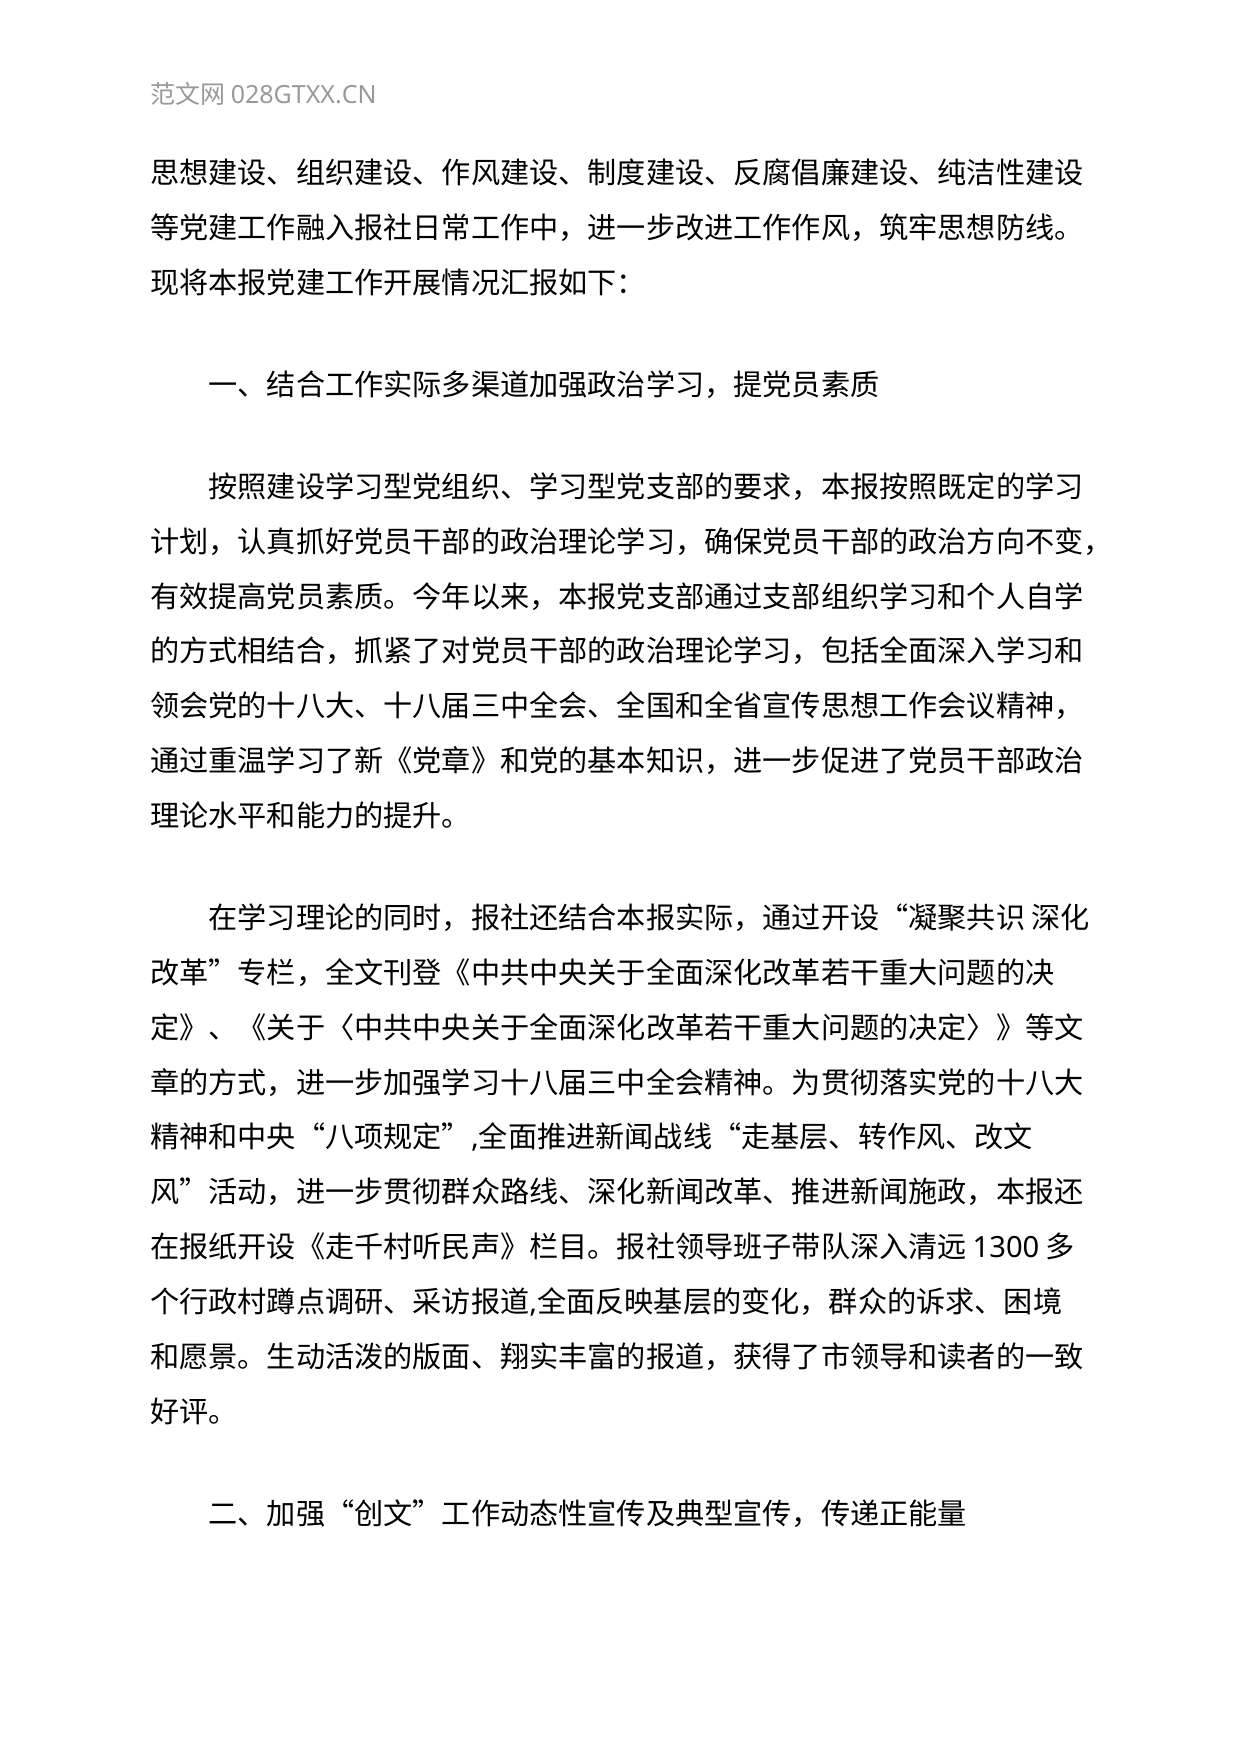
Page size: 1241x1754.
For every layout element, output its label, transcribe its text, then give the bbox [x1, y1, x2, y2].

text 在学习理论的同时，报社还结合本报实际，通过开设“凝聚共识 深化改革”专栏，全文刊登《中共中央关于全面深化改革若干重大问题的决定》、《关于〈中共中央关于全面深化改革若干重大问题的决定〉》等文章的方式，进一步加强学习十八届三中全会精神。为贯彻落实党的十八大精神和中央“八项规定”,全面推进新闻战线“走基层、转作风、改文风”活动，进一步贯彻群众路线、深化新闻改革、推进新闻施政，本报还在报纸开设《走千村听民声》栏目。报社领导班子带队深入清远1300多个行政村蹲点调研、采访报道,全面反映基层的变化，群众的诉求、困境和愿景。生动活泼的版面、翔实丰富的报道，获得了市领导和读者的一致好评。 [150, 894, 1090, 1431]
text 二、加强“创文”工作动态性宣传及典型宣传，传递正能量 [150, 1491, 1090, 1533]
text 一、结合工作实际多渠道加强政治学习，提党员素质 [150, 362, 1090, 404]
text 按照建设学习型党组织、学习型党支部的要求，本报按照既定的学习计划，认真抓好党员干部的政治理论学习，确保党员干部的政治方向不变，有效提高党员素质。今年以来，本报党支部通过支部组织学习和个人自学的方式相结合，抓紧了对党员干部的政治理论学习，包括全面深入学习和领会党的十八大、十八届三中全会、全国和全省宣传思想工作会议精神，通过重温学习了新《党章》和党的基本知识，进一步促进了党员干部政治理论水平和能力的提升。 [150, 463, 1090, 835]
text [150, 150, 1090, 302]
